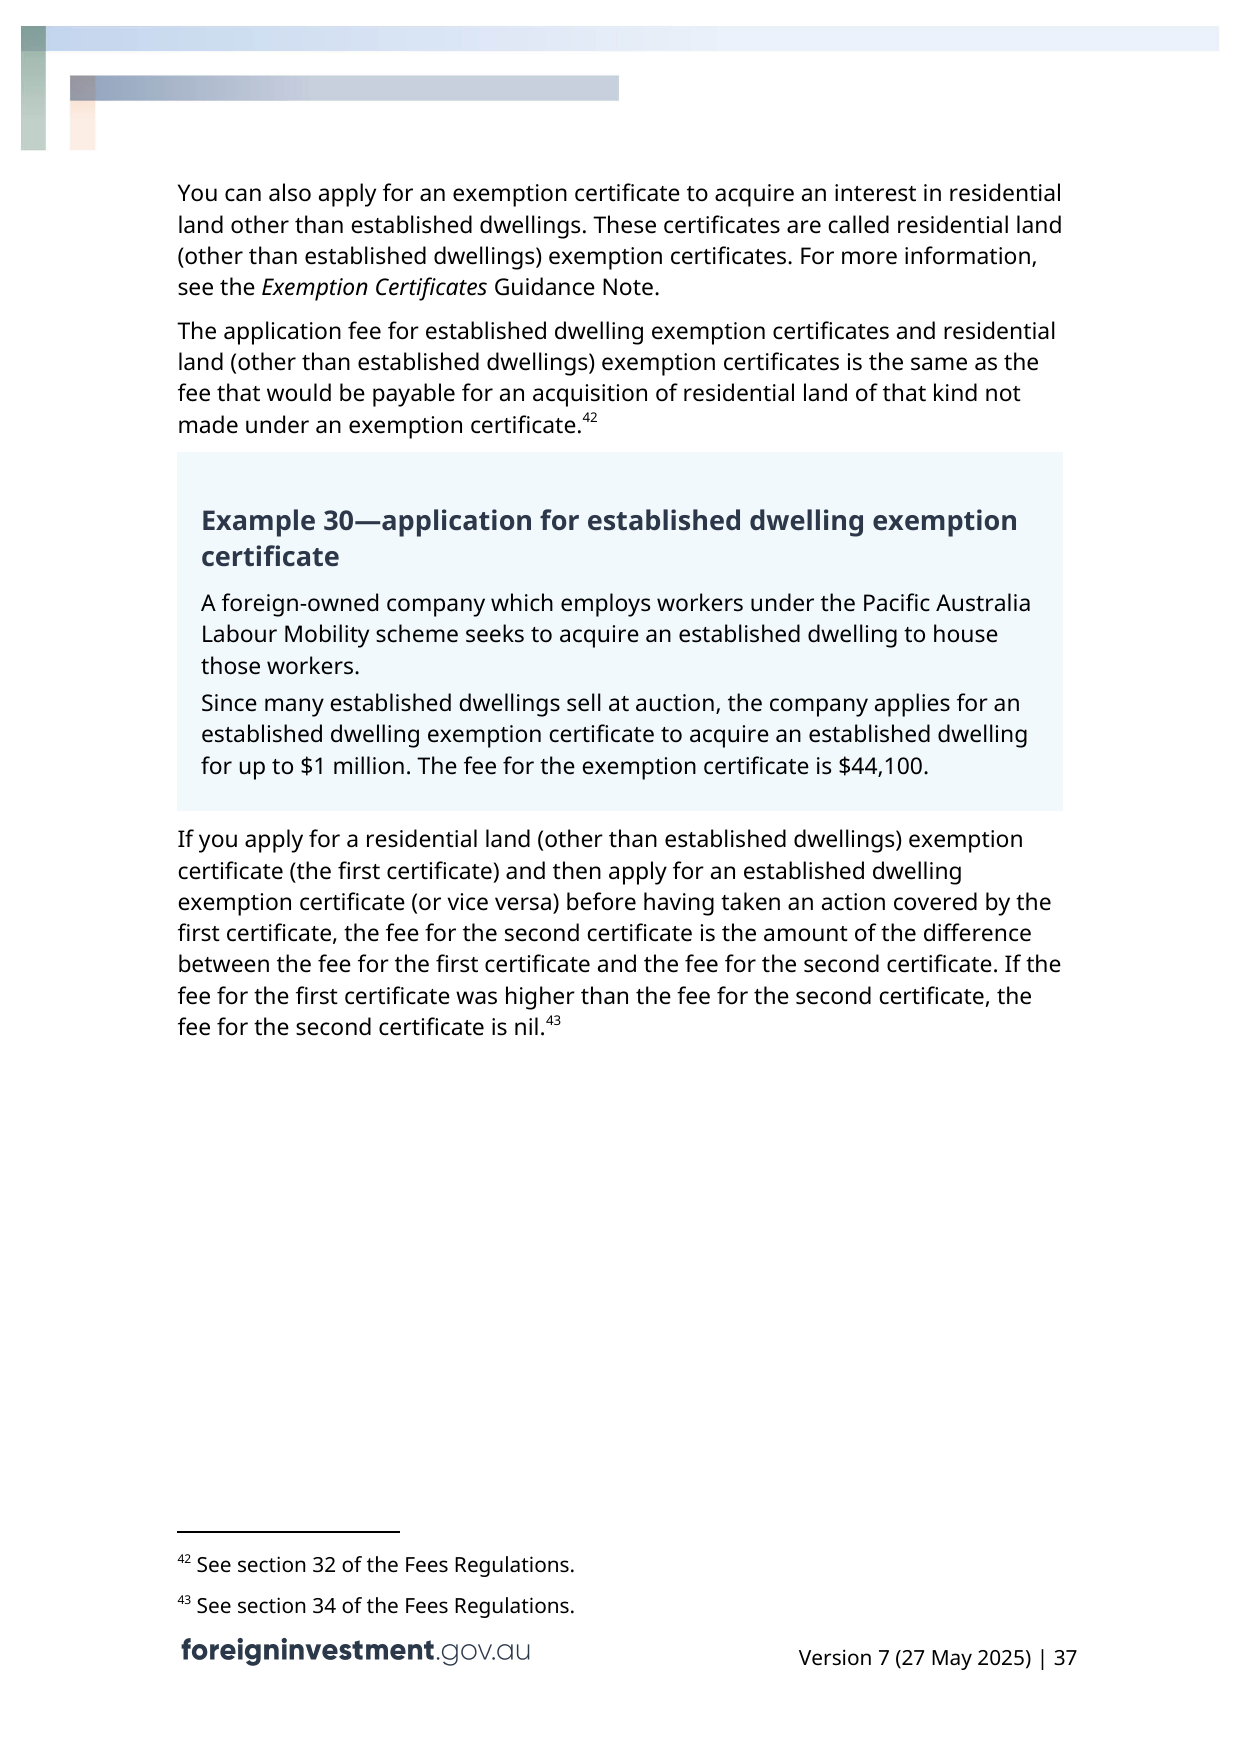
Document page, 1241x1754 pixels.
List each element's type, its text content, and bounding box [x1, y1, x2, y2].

picture [177, 1632, 535, 1666]
text You can also apply for an exemption certificate to acquire an interest in residential land other than established dwellings. These certificates are called residential land (other than established dwellings) exemption certificates. For more information, see the Exemption Certificates Guidance Note. [177, 177, 1063, 302]
text The application fee for established dwelling exemption certificates and residential land (other than established dwellings) exemption certificates is the same as the fee that would be payable for an acquisition of residential land of that kind not made under an exemption certificate. [177, 315, 1063, 440]
table_header Example 30—application for established dwelling exemption certificate A foreign-owned company which employs workers under the Pacific Australia Labour Mobility scheme seeks to acquire an established dwelling to house those workers. Since many established dwellings sell at auction, the company applies for an established dwelling exemption certificate to acquire an established dwelling for up to $1 million. The fee for the exemption certificate is $44,100. [177, 452, 1063, 811]
picture [0, 1, 1241, 174]
text If you apply for a residential land (other than established dwellings) exemption certificate (the first certificate) and then apply for an established dwelling exemption certificate (or vice versa) before having taken an action covered by the first certificate, the fee for the second certificate is the amount of the difference between the fee for the first certificate and the fee for the second certificate. If the fee for the first certificate was higher than the fee for the second certificate, the fee for the second certificate is nil. [177, 823, 1063, 1042]
